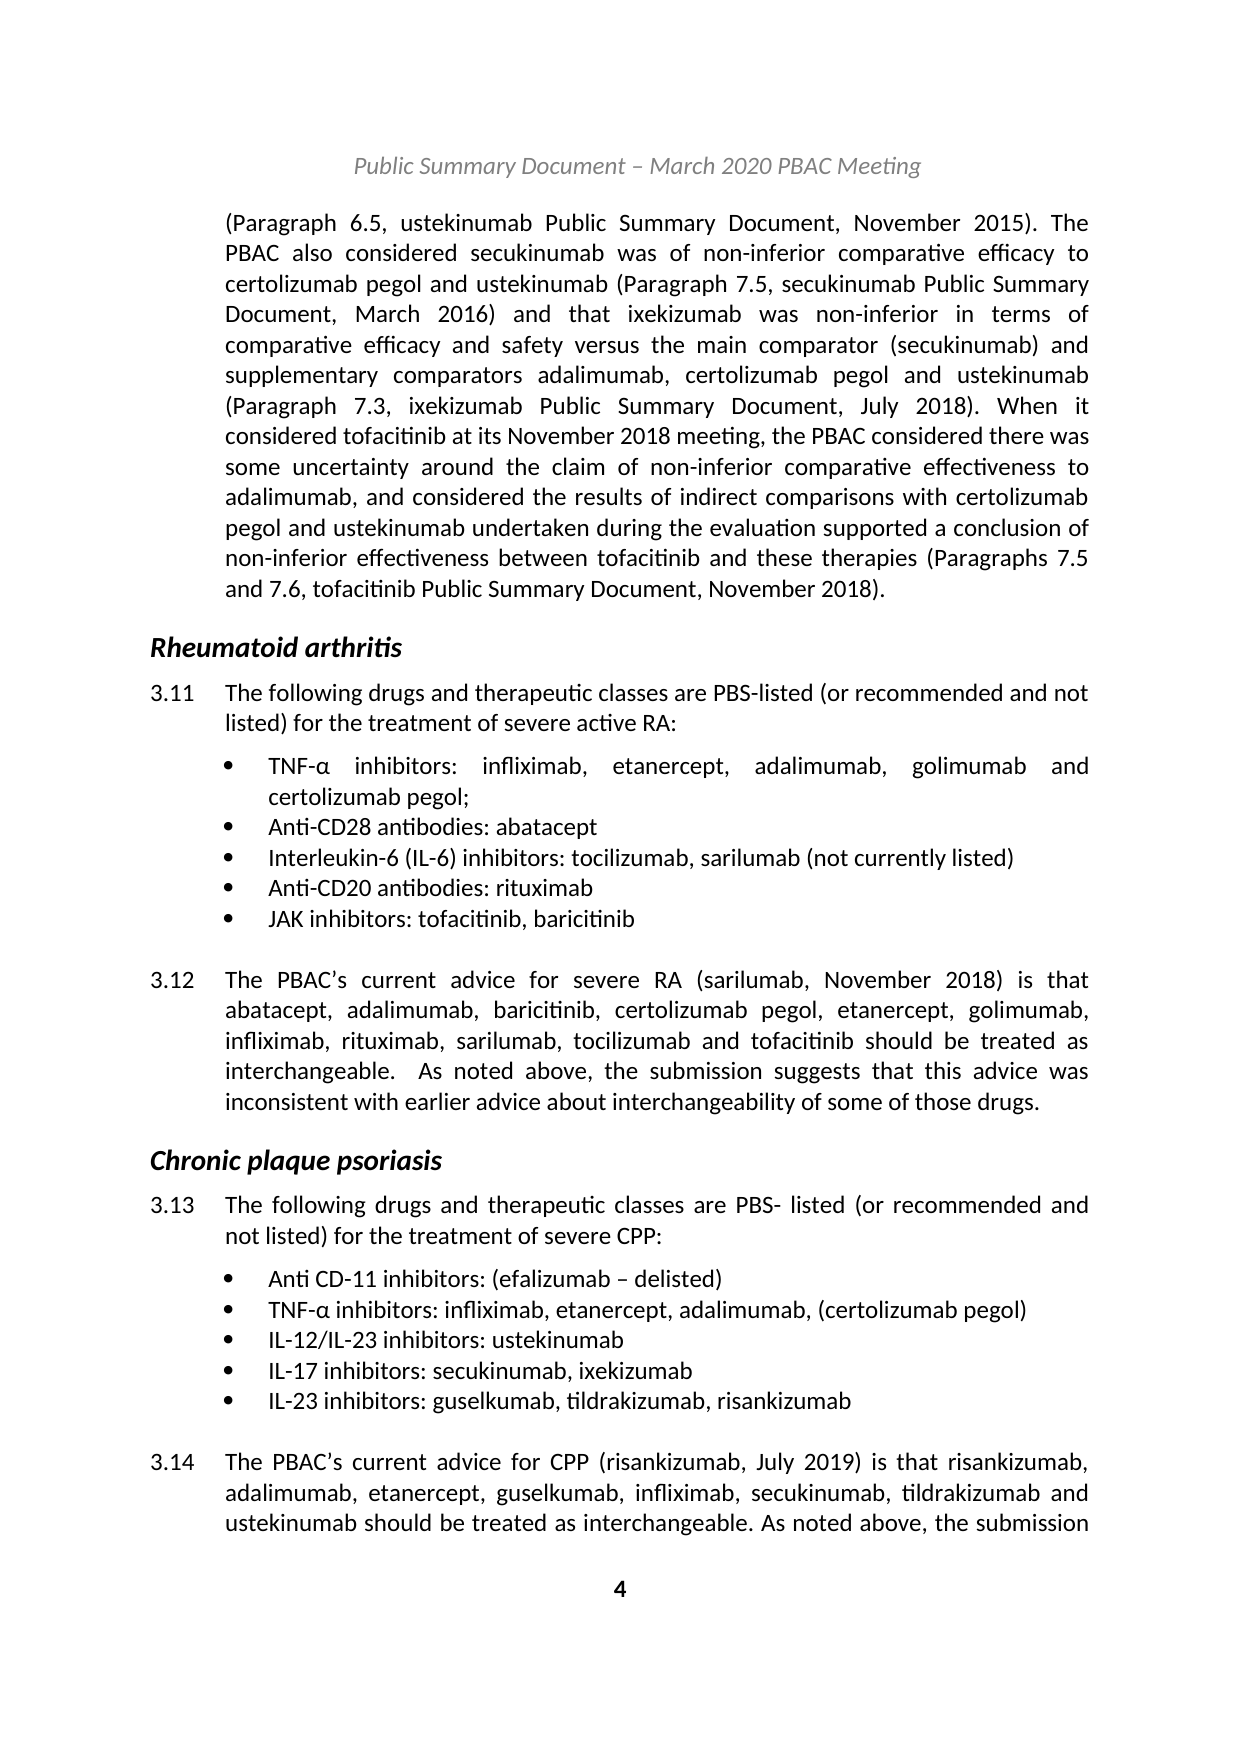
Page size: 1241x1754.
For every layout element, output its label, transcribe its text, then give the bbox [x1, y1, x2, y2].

list Anti-CD20 antibodies: rituximab [224, 872, 1090, 903]
list TNF-α inhibitors: infliximab, etanercept, adalimumab, golimumab and certolizumab pegol; [224, 750, 1090, 811]
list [150, 1446, 1090, 1538]
subtitle Rheumatoid arthritis [150, 629, 1090, 664]
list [150, 207, 1090, 604]
list Anti-CD28 antibodies: abatacept [224, 811, 1090, 842]
list JAK inhibitors: tofacitinib, baricitinib [224, 903, 1090, 933]
list Interleukin-6 (IL-6) inhibitors: tocilizumab, sarilumab (not currently listed) [224, 842, 1090, 872]
list IL-23 inhibitors: guselkumab, tildrakizumab, risankizumab [224, 1385, 1090, 1416]
list The following drugs and therapeutic classes are PBS-listed (or recommended and not listed) for the treatment of severe active RA: [150, 677, 1090, 738]
list IL-17 inhibitors: secukinumab, ixekizumab [224, 1355, 1090, 1385]
subtitle Chronic plaque psoriasis [150, 1142, 1090, 1177]
list The PBAC’s current advice for severe RA (sarilumab, November 2018) is that abatacept, adalimumab, baricitinib, certolizumab pegol, etanercept, golimumab, infliximab, rituximab, sarilumab, tocilizumab and tofacitinib should be treated as interchangeable. As noted above, the submission suggests that this advice was inconsistent with earlier advice about interchangeability of some of those drugs. [150, 964, 1090, 1117]
list TNF-α inhibitors: infliximab, etanercept, adalimumab, (certolizumab pegol) [224, 1294, 1090, 1324]
list Anti CD-11 inhibitors: (efalizumab – delisted) [224, 1263, 1090, 1294]
list The following drugs and therapeutic classes are PBS- listed (or recommended and not listed) for the treatment of severe CPP: [150, 1190, 1090, 1251]
list IL-12/IL-23 inhibitors: ustekinumab [224, 1324, 1090, 1355]
